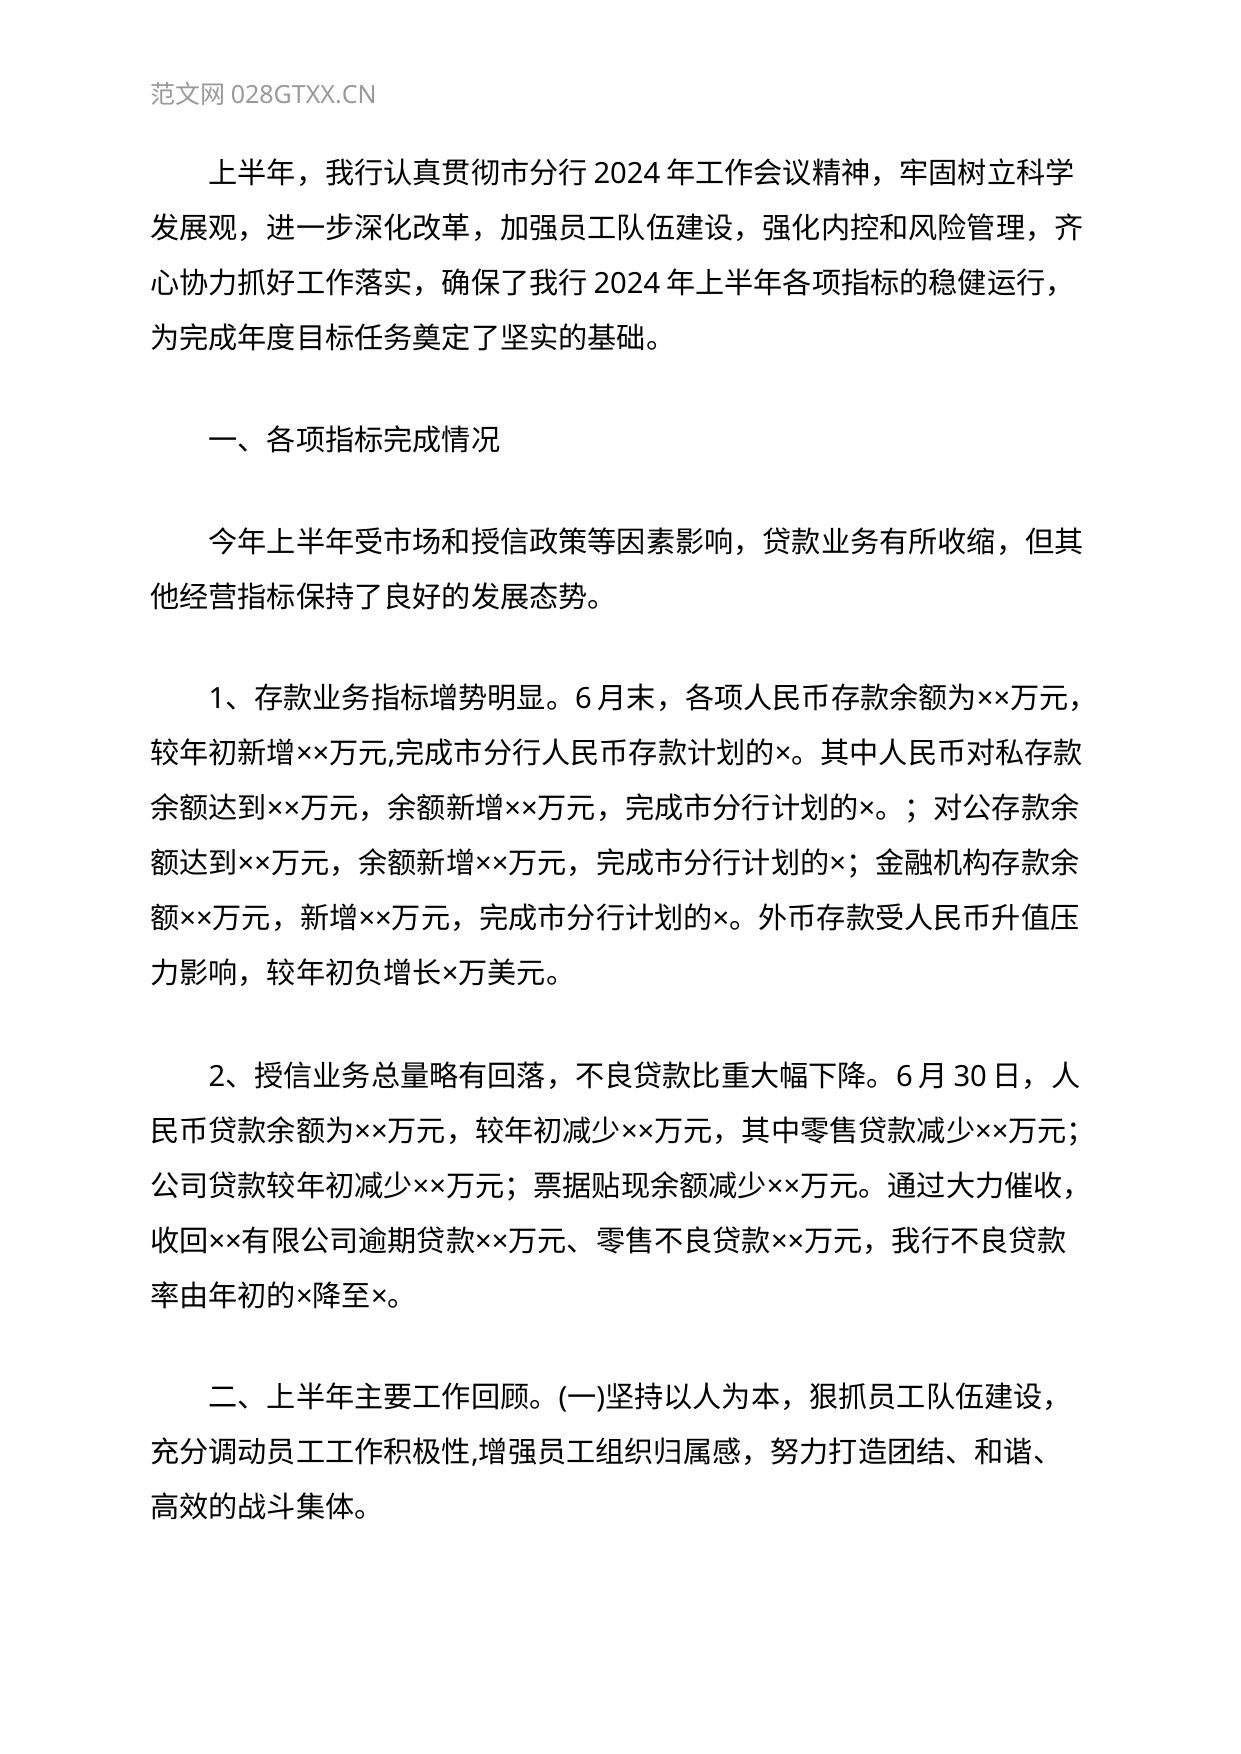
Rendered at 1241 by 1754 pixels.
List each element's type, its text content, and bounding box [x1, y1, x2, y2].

text 今年上半年受市场和授信政策等因素影响，贷款业务有所收缩，但其他经营指标保持了良好的发展态势。 [150, 518, 1090, 616]
text 一、各项指标完成情况 [150, 417, 1090, 459]
text 二、上半年主要工作回顾。(一)坚持以人为本，狠抓员工队伍建设，充分调动员工工作积极性,增强员工组织归属感，努力打造团结、和谐、高效的战斗集体。 [150, 1374, 1090, 1526]
text 上半年，我行认真贯彻市分行2024年工作会议精神，牢固树立科学发展观，进一步深化改革，加强员工队伍建设，强化内控和风险管理，齐心协力抓好工作落实，确保了我行2024年上半年各项指标的稳健运行，为完成年度目标任务奠定了坚实的基础。 [150, 150, 1090, 357]
text 1、存款业务指标增势明显。6月末，各项人民币存款余额为××万元，较年初新增××万元,完成市分行人民币存款计划的×。其中人民币对私存款余额达到××万元，余额新增××万元，完成市分行计划的×。；对公存款余额达到××万元，余额新增××万元，完成市分行计划的×；金融机构存款余额××万元，新增××万元，完成市分行计划的×。外币存款受人民币升值压力影响，较年初负增长×万美元。 [150, 675, 1090, 992]
text 2、授信业务总量略有回落，不良贷款比重大幅下降。6月30日，人民币贷款余额为××万元，较年初减少××万元，其中零售贷款减少××万元；公司贷款较年初减少××万元；票据贴现余额减少××万元。通过大力催收，收回××有限公司逾期贷款××万元、零售不良贷款××万元，我行不良贷款率由年初的×降至×。 [150, 1052, 1090, 1314]
